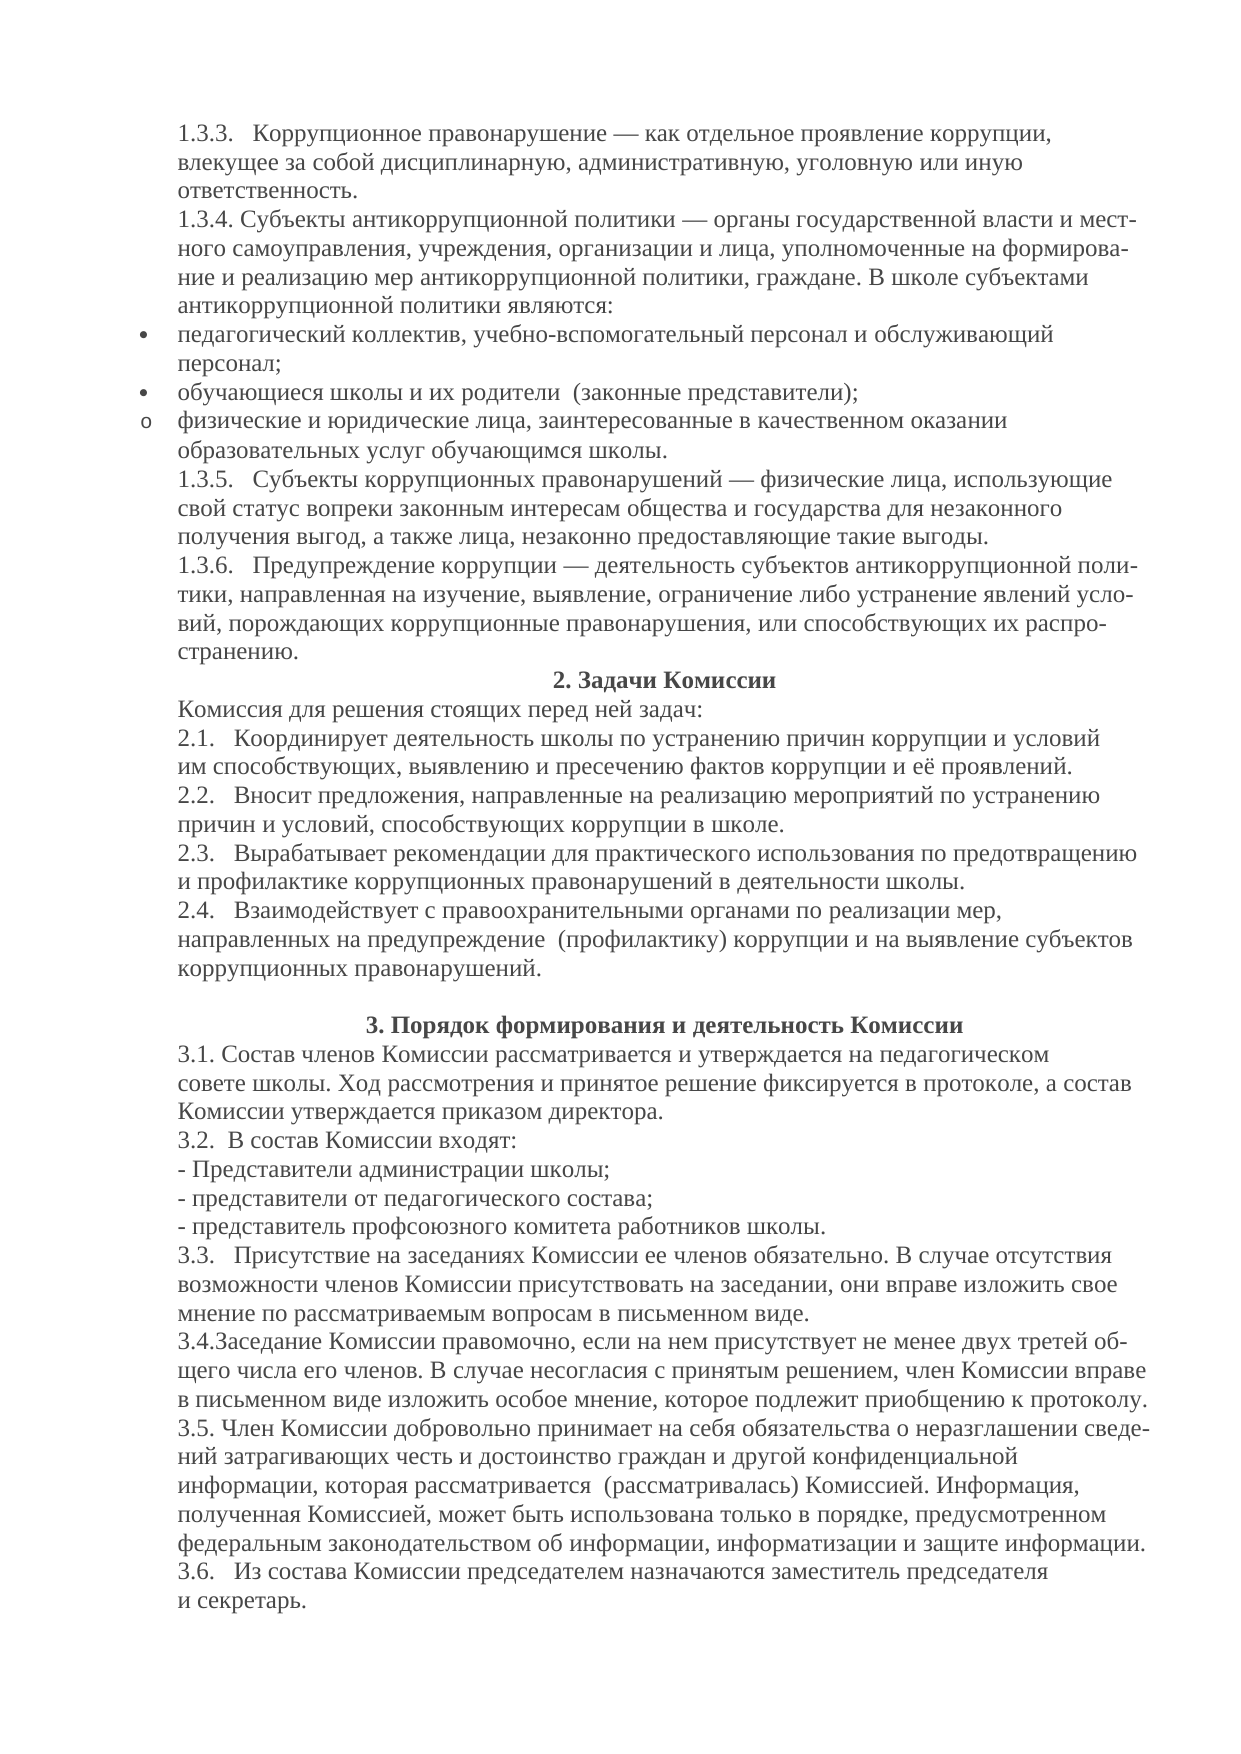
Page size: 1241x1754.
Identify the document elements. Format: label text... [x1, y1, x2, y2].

text - представители от педагогического состава; [177, 1183, 1152, 1211]
text 3.5. Член Комиссии добровольно принимает на себя обязательства о неразглашении сведений затрагивающих честь и достоинство граждан и другой конфиденциальной информации, которая рассматривается (рассматривалась) Комиссией. Информация, полученная Комиссией, может быть использована только в порядке, предусмотренном федеральным законодательством об информации, информатизации и защите информации. [177, 1413, 1152, 1556]
text 1.3.4. Субъекты антикоррупционной политики — органы государственной власти и местного самоуправления, учреждения, организации и лица, уполномоченные на формирование и реализацию мер антикоррупционной политики, граждане. В школе субъектами антикоррупционной политики являются: [177, 204, 1152, 319]
text 2.2. Вносит предложения, направленные на реализацию мероприятий по устранению причин и условий, способствующих коррупции в школе. [177, 780, 1152, 838]
list физические и юридические лица, заинтересованные в качественном оказании образовательных услуг обучающимся школы. [140, 406, 1152, 464]
text 3.6. Из состава Комиссии председателем назначаются заместитель председателя и секретарь. [177, 1556, 1152, 1614]
text 3.4.Заседание Комиссии правомочно, если на нем присутствует не менее двух третей общего числа его членов. В случае несогласия с принятым решением, член Комиссии вправе в письменном виде изложить особое мнение, которое подлежит приобщению к протоколу. [177, 1326, 1152, 1413]
text 2. Задачи Комиссии [177, 665, 1152, 694]
text 3.1. Состав членов Комиссии рассматривается и утверждается на педагогическом совете школы. Ход рассмотрения и принятое решение фиксируется в протоколе, а состав Комиссии утверждается приказом директора. [177, 1039, 1152, 1125]
text - Представители администрации школы; [177, 1154, 1152, 1183]
text 1.3.3. Коррупционное правонарушение — как отдельное проявление коррупции, влекущее за собой дисциплинарную, административную, уголовную или иную ответственность. [177, 118, 1152, 204]
text 3.3. Присутствие на заседаниях Комиссии ее членов обязательно. В случае отсутствия возможности членов Комиссии присутствовать на заседании, они вправе изложить свое мнение по рассматриваемым вопросам в письменном виде. [177, 1240, 1152, 1326]
text 2.4. Взаимодействует с правоохранительными органами по реализации мер, направленных на предупреждение (профилактику) коррупции и на выявление субъектов коррупционных правонарушений. [177, 895, 1152, 981]
list обучающиеся школы и их родители (законные представители); [140, 377, 1152, 406]
text 2.1. Координирует деятельность школы по устранению причин коррупции и условий им способствующих, выявлению и пресечению фактов коррупции и её проявлений. [177, 723, 1152, 780]
text 3.2. В состав Комиссии входят: [177, 1125, 1152, 1154]
text - представитель профсоюзного комитета работников школы. [177, 1211, 1152, 1240]
text 2.3. Вырабатывает рекомендации для практического использования по предотвращению и профилактике коррупционных правонарушений в деятельности школы. [177, 838, 1152, 895]
text 1.3.6. Предупреждение коррупции — деятельность субъектов антикоррупционной политики, направленная на изучение, выявление, ограничение либо устранение явлений условий, порождающих коррупционные правонарушения, или способствующих их распространению. [177, 550, 1152, 665]
list педагогический коллектив, учебно-вспомогательный персонал и обслуживающий персонал; [140, 319, 1152, 377]
text 3. Порядок формирования и деятельность Комиссии [177, 1010, 1152, 1039]
text 1.3.5. Субъекты коррупционных правонарушений — физические лица, использующие свой статус вопреки законным интересам общества и государства для незаконного получения выгод, а также лица, незаконно предоставляющие такие выгоды. [177, 464, 1152, 550]
text Комиссия для решения стоящих перед ней задач: [177, 694, 1152, 723]
